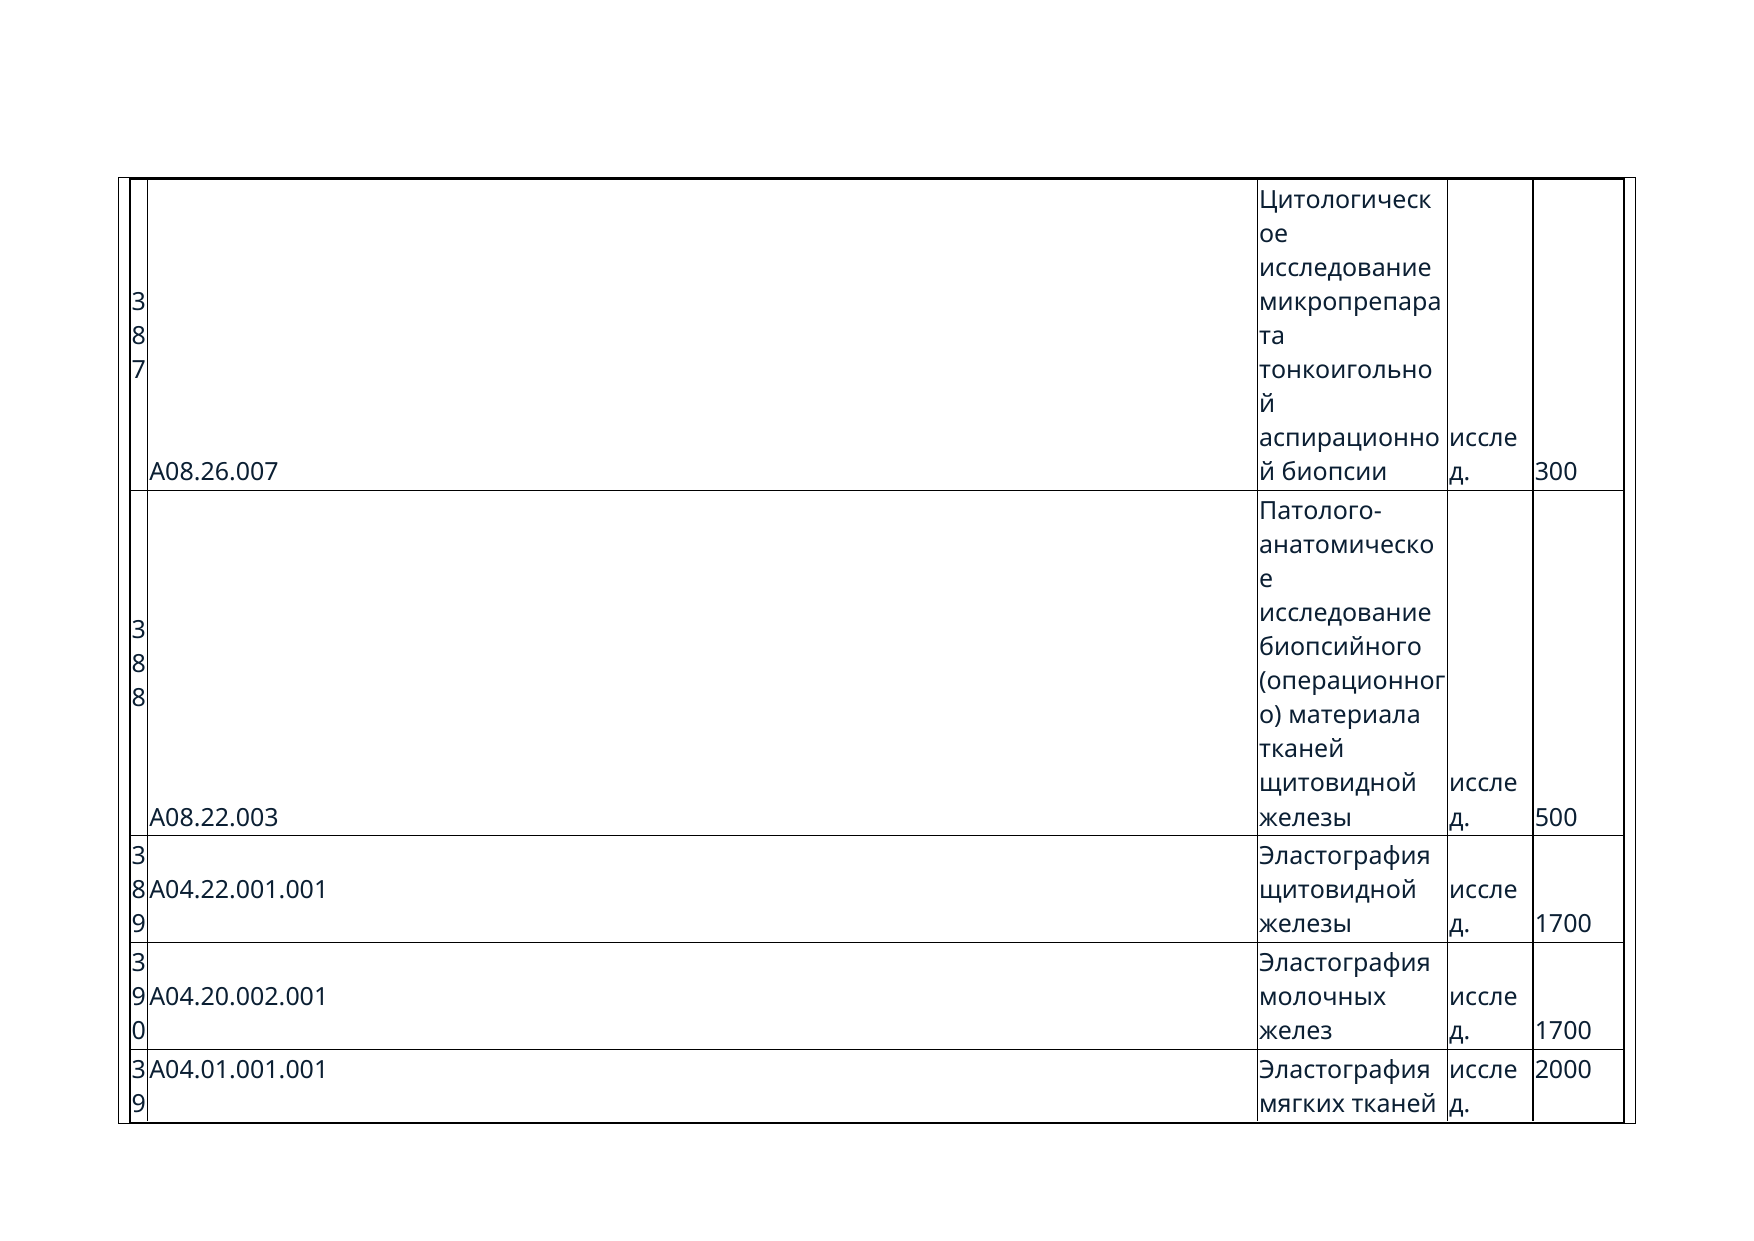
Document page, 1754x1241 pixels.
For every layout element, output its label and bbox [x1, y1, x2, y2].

table_header [148, 836, 1257, 942]
table_header [1258, 943, 1447, 1049]
table_header [1534, 943, 1623, 1049]
table_header [131, 180, 147, 490]
table_header [1258, 836, 1447, 942]
table_header [1534, 180, 1623, 490]
table_header [131, 1050, 1623, 1122]
table_header [1448, 943, 1532, 1049]
table_header [1534, 491, 1623, 835]
table_header [119, 178, 129, 1123]
table_header [1448, 491, 1532, 835]
table_header [1258, 491, 1447, 835]
table_header [131, 836, 147, 942]
table_header [1448, 836, 1532, 942]
table_header [1625, 178, 1635, 1123]
table_header [148, 491, 1257, 835]
table_header [1258, 180, 1447, 490]
table_header [131, 943, 147, 1049]
table_header [148, 180, 1257, 490]
table_header [1448, 180, 1532, 490]
table_header [1534, 836, 1623, 942]
table_header [148, 943, 1257, 1049]
table_header [131, 491, 147, 835]
